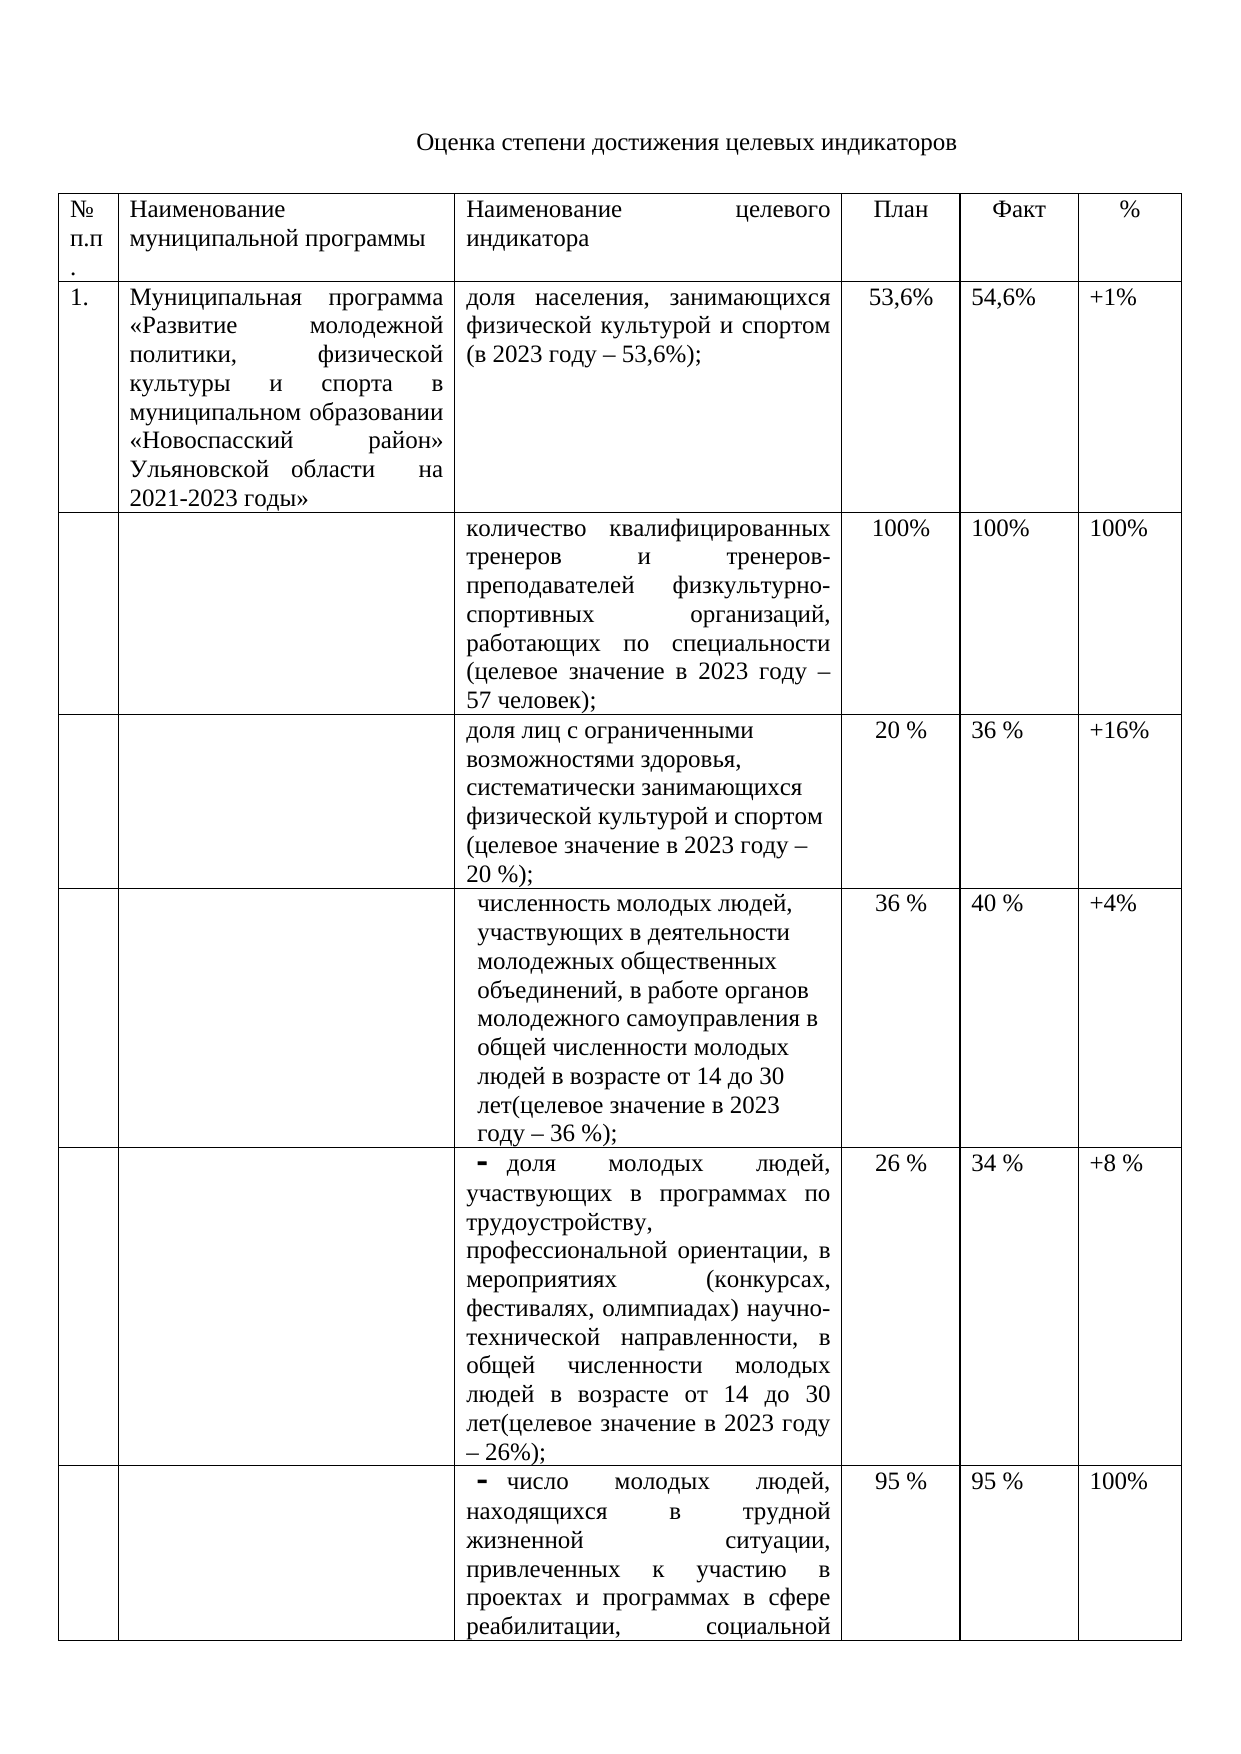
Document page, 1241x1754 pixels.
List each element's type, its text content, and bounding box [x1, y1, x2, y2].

table_cell 1. [59, 282, 118, 512]
table_cell 53,6% [842, 282, 959, 512]
table_cell 100% [842, 513, 959, 714]
table_header Наименование муниципальной программы [119, 194, 454, 281]
table_header % [1079, 194, 1181, 281]
table_cell [59, 1466, 118, 1640]
table_header План [842, 194, 959, 281]
table_cell доля лиц с ограниченными возможностями здоровья, систематически занимающихся физической культурой и спортом (целевое значение в 2023 году – 20 %); [455, 715, 841, 887]
table_cell 36 % [961, 715, 1078, 887]
table_cell +16% [1079, 715, 1181, 887]
table_header № п.п. [59, 194, 118, 281]
table_cell 100% [961, 513, 1078, 714]
table_cell 20 % [842, 715, 959, 887]
table_cell [119, 513, 454, 714]
table_cell [119, 715, 454, 887]
table_cell 100% [1079, 1466, 1181, 1640]
table_cell +4% [1079, 889, 1181, 1147]
table_cell 95 % [842, 1466, 959, 1640]
table_cell доля населения, занимающихся физической культурой и спортом (в 2023 году – 53,6%); [455, 282, 841, 512]
table_cell доля молодых людей, участвующих в программах по трудоустройству, профессиональной ориентации, в мероприятиях (конкурсах, фестивалях, олимпиадах) научно-технической направленности, в общей численности молодых людей в возрасте от 14 до 30 лет(целевое значение в 2023 году – 26%); [455, 1148, 841, 1465]
table_cell 54,6% [961, 282, 1078, 512]
table_header Факт [961, 194, 1078, 281]
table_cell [455, 1466, 841, 1640]
table_cell количество квалифицированных тренеров и тренеров-преподавателей физкультурно-спортивных организаций, работающих по специальности (целевое значение в 2023 году – 57 человек); [455, 513, 841, 714]
table_cell [119, 1466, 454, 1640]
table_cell численность молодых людей, участвующих в деятельности молодежных общественных объединений, в работе органов молодежного самоуправления в общей численности молодых людей в возрасте от 14 до 30 лет(целевое значение в 2023 году – 36 %); [455, 889, 841, 1147]
text Оценка степени достижения целевых индикаторов [148, 127, 1152, 156]
table_cell +1% [1079, 282, 1181, 512]
table_cell [59, 889, 118, 1147]
table_cell 100% [1079, 513, 1181, 714]
table_cell 34 % [961, 1148, 1078, 1465]
table_cell 26 % [842, 1148, 959, 1465]
table_cell 40 % [961, 889, 1078, 1147]
table_header Наименование целевого индикатора [455, 194, 841, 281]
table_cell [59, 513, 118, 714]
table_cell [119, 1148, 454, 1465]
table_cell [59, 715, 118, 887]
table_cell [119, 889, 454, 1147]
table_cell 36 % [842, 889, 959, 1147]
table_cell [59, 1148, 118, 1465]
table_cell +8 % [1079, 1148, 1181, 1465]
table_cell Муниципальная программа «Развитие молодежной политики, физической культуры и спорта в муниципальном образовании «Новоспасский район» Ульяновской области на 2021-2023 годы» [119, 282, 454, 512]
table_cell 95 % [961, 1466, 1078, 1640]
